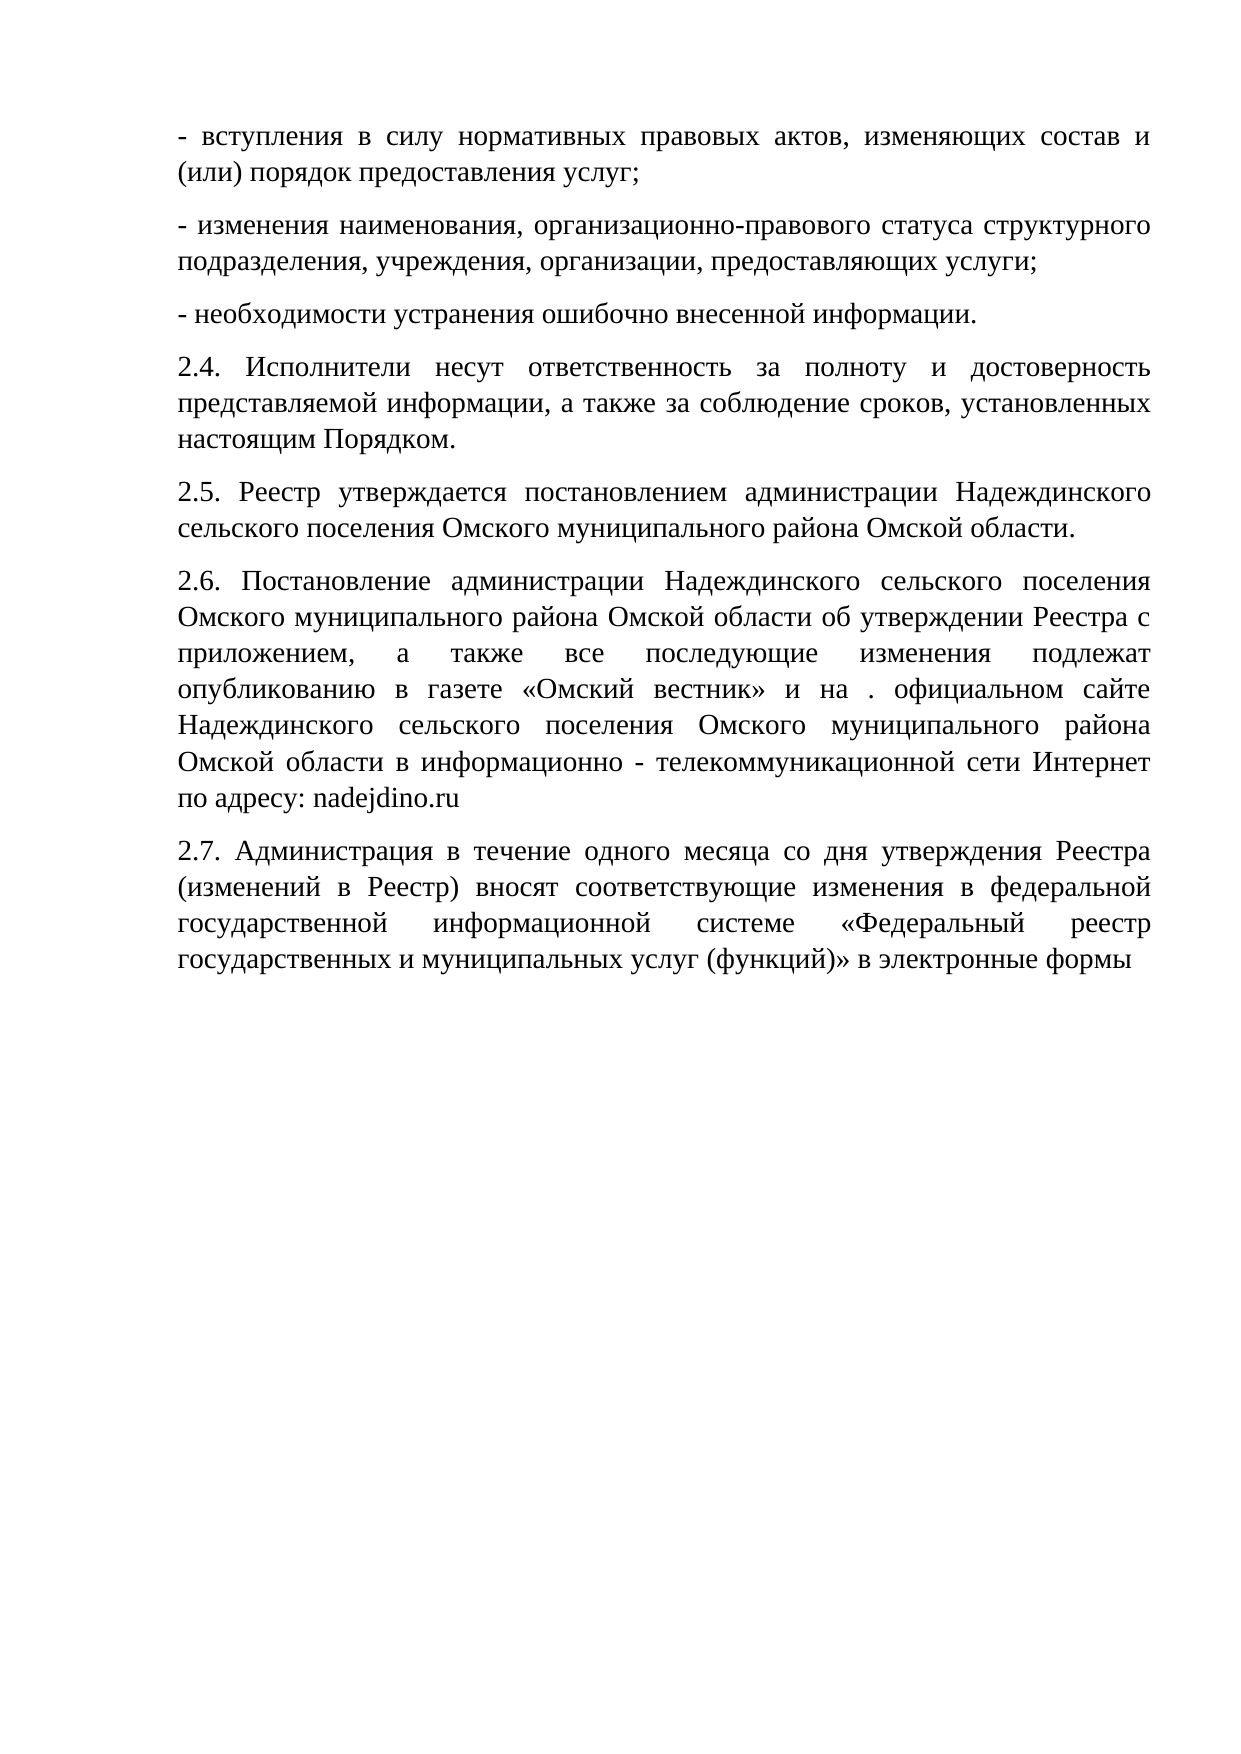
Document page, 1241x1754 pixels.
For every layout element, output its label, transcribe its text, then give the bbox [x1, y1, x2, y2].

text - необходимости устранения ошибочно внесенной информации. [177, 296, 1152, 329]
text 2.6. Постановление администрации Надеждинского сельского поселения Омского муниципального района Омской области об утверждении Реестра с приложением, а также все последующие изменения подлежат опубликованию в газете «Омский вестник» и на . официальном сайте Надеждинского сельского поселения Омского муниципального района Омской области в информационно - телекоммуникационной сети Интернет по адресу: nadejdino.ru [177, 563, 1152, 813]
text 2.4. Исполнители несут ответственность за полноту и достоверность представляемой информации, а также за соблюдение сроков, установленных настоящим Порядком. [177, 349, 1152, 455]
text - вступления в силу нормативных правовых актов, изменяющих состав и (или) порядок предоставления услуг; [177, 118, 1152, 188]
text - изменения наименования, организационно-правового статуса структурного подразделения, учреждения, организации, предоставляющих услуги; [177, 207, 1152, 277]
text 2.5. Реестр утверждается постановлением администрации Надеждинского сельского поселения Омского муниципального района Омской области. [177, 474, 1152, 544]
text 2.7. Администрация в течение одного месяца со дня утверждения Реестра (изменений в Реестр) вносят соответствующие изменения в федеральной государственной информационной системе «Федеральный реестр государственных и муниципальных услуг (функций)» в электронные формы [177, 833, 1152, 974]
